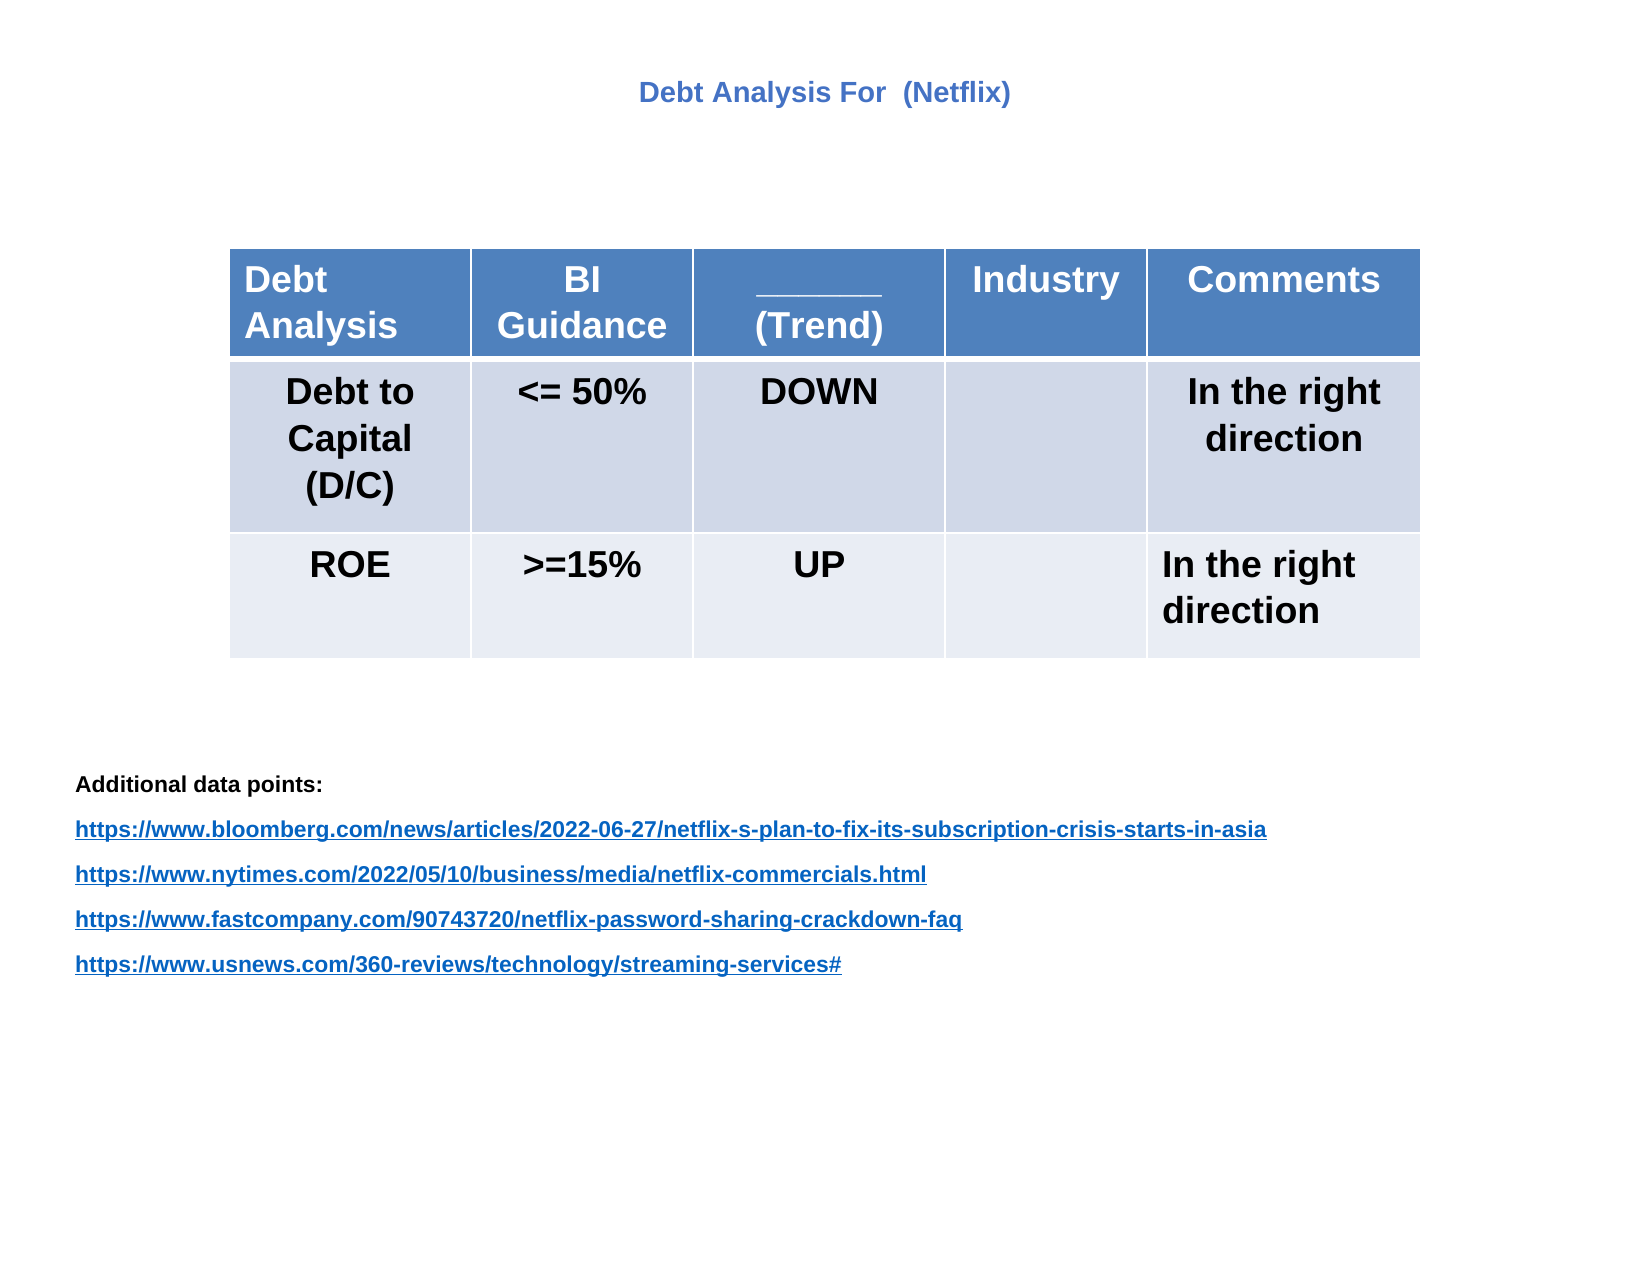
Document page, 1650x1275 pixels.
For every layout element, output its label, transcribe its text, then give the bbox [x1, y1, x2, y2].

table_cell In the right direction [1148, 534, 1420, 658]
table_cell Debt to Capital (D/C) [230, 362, 470, 532]
text https://www.usnews.com/360-reviews/technology/streaming-services# [75, 951, 1575, 978]
table_cell ROE [230, 534, 470, 658]
table_header Debt Analysis [230, 249, 470, 356]
text https://www.bloomberg.com/news/articles/2022-06-27/netflix-s-plan-to-fix-its-subscription-crisis-starts-in-asia [75, 816, 1575, 842]
table_header Industry [946, 249, 1146, 356]
text Debt Analysis For (Netflix) [75, 75, 1575, 108]
text Additional data points: [75, 771, 1575, 797]
table_header ______ (Trend) [694, 249, 944, 356]
table_cell [946, 362, 1146, 532]
table_cell >=15% [472, 534, 692, 658]
table_cell In the right direction [1148, 362, 1420, 532]
table_cell UP [694, 534, 944, 658]
table_header Comments [1148, 249, 1420, 356]
table_cell <= 50% [472, 362, 692, 532]
text https://www.fastcompany.com/90743720/netflix-password-sharing-crackdown-faq [75, 906, 1575, 933]
table_cell DOWN [694, 362, 944, 532]
text https://www.nytimes.com/2022/05/10/business/media/netflix-commercials.html [75, 861, 1575, 888]
table_header BI Guidance [472, 249, 692, 356]
table_cell [946, 534, 1146, 658]
